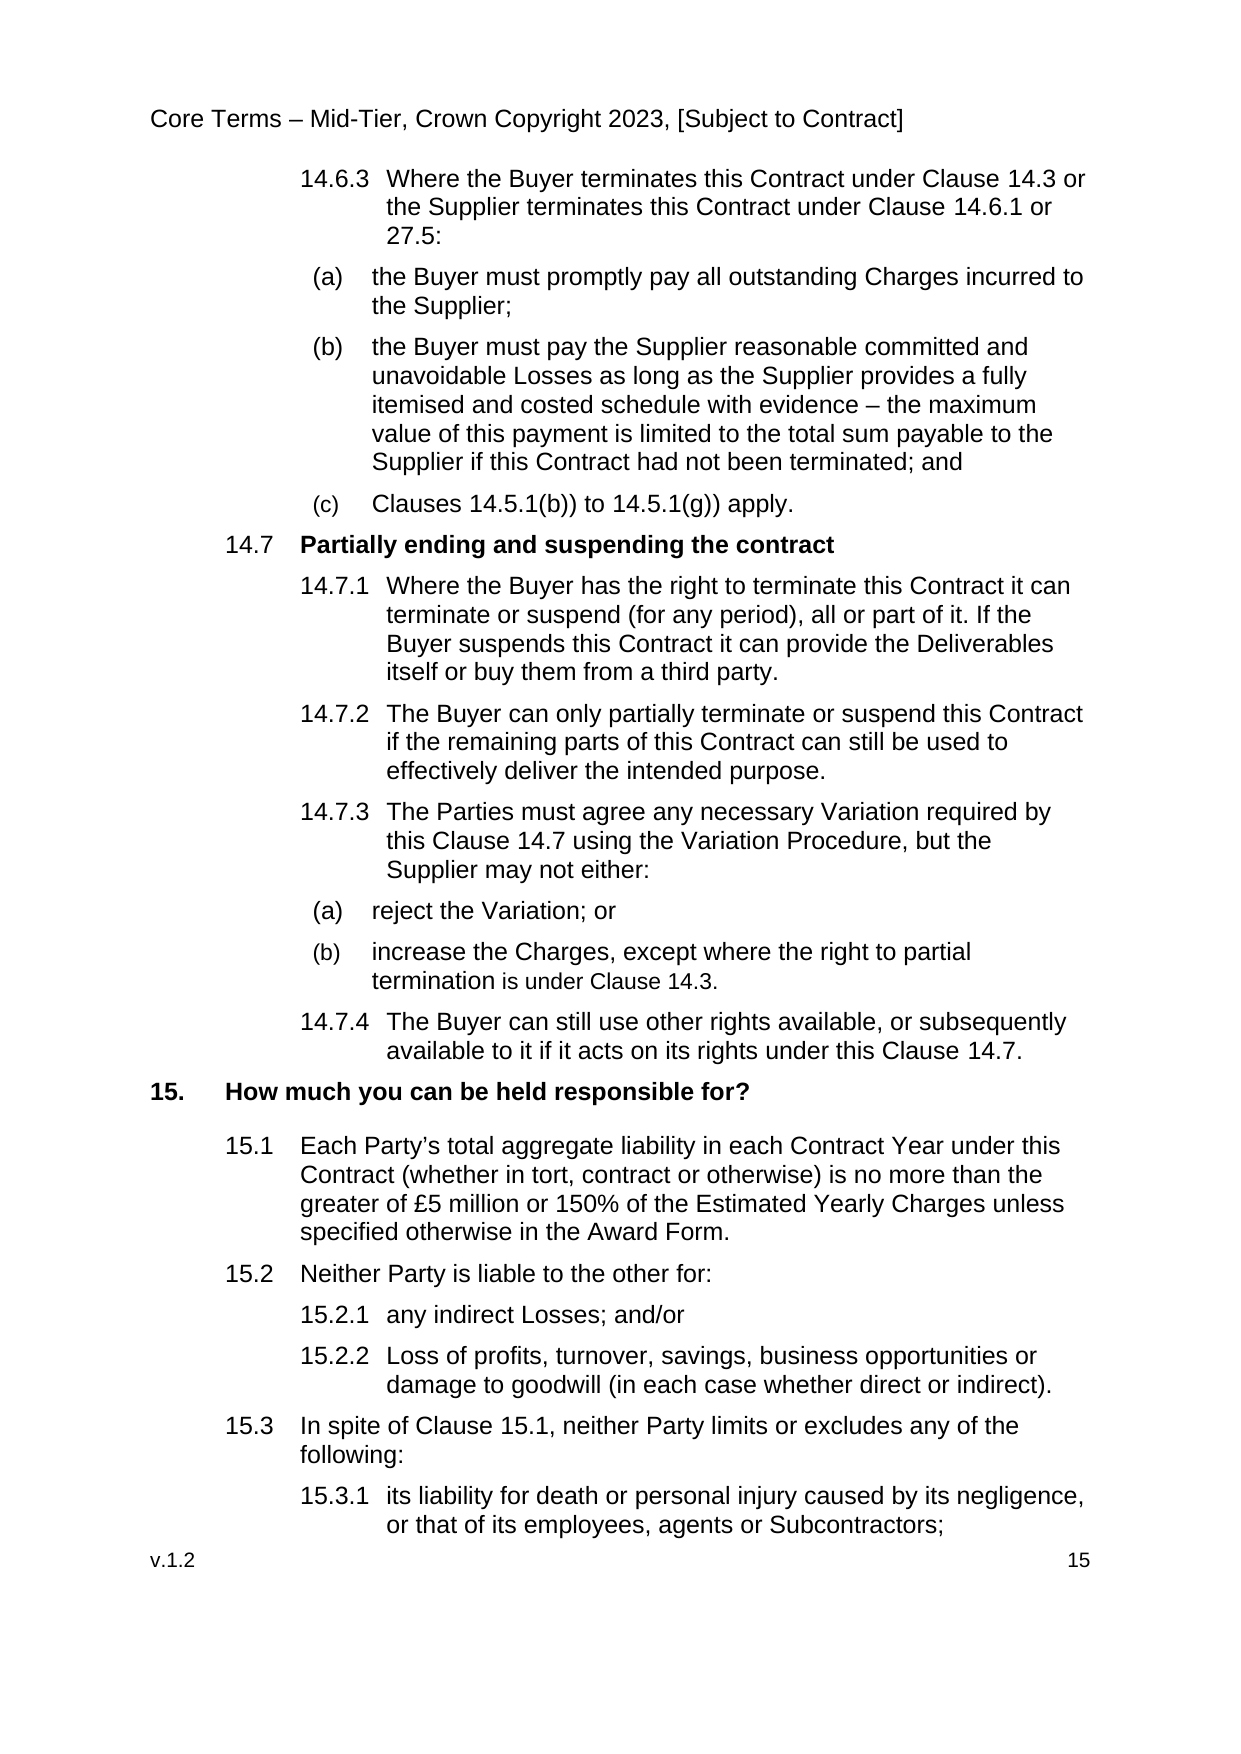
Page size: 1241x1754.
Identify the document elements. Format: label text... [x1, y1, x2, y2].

text increase the Charges, except where the right to partial termination is under Clause 14.3. [312, 937, 1090, 995]
subtitle The Parties must agree any necessary Variation required by this Clause 14.7 using the Variation Procedure, but the Supplier may not either: [300, 797, 1090, 884]
subtitle Where the Buyer has the right to terminate this Contract it can terminate or suspend (for any period), all or part of it. If the Buyer suspends this Contract it can provide the Deliverables itself or buy them from a third party. [300, 571, 1090, 686]
subtitle Each Party’s total aggregate liability in each Contract Year under this Contract (whether in tort, contract or otherwise) is no more than the greater of £5 million or 150% of the Estimated Yearly Charges unless specified otherwise in the Award Form. [225, 1131, 1090, 1246]
text Clauses 14.5.1(b)) to 14.5.1(g)) apply. [312, 489, 1090, 517]
subtitle The Buyer can still use other rights available, or subsequently available to it if it acts on its rights under this Clause 14.7. [300, 1007, 1090, 1065]
text the Buyer must promptly pay all outstanding Charges incurred to the Supplier; [312, 262, 1090, 320]
text the Buyer must pay the Supplier reasonable committed and unavoidable Losses as long as the Supplier provides a fully itemised and costed schedule with evidence – the maximum value of this payment is limited to the total sum payable to the Supplier if this Contract had not been terminated; and [312, 332, 1090, 476]
subtitle its liability for death or personal injury caused by its negligence, or that of its employees, agents or Subcontractors; [300, 1481, 1090, 1539]
text reject the Variation; or [312, 896, 1090, 925]
subtitle The Buyer can only partially terminate or suspend this Contract if the remaining parts of this Contract can still be used to effectively deliver the intended purpose. [300, 699, 1090, 785]
subtitle In spite of Clause 15.1, neither Party limits or excludes any of the following: [225, 1411, 1090, 1469]
subtitle Neither Party is liable to the other for: [225, 1259, 1090, 1287]
subtitle Loss of profits, turnover, savings, business opportunities or damage to goodwill (in each case whether direct or indirect). [300, 1341, 1090, 1399]
subtitle How much you can be held responsible for? [150, 1077, 1090, 1106]
subtitle Where the Buyer terminates this Contract under Clause 14.3 or the Supplier terminates this Contract under Clause 14.6.1 or 27.5: [300, 164, 1090, 250]
subtitle Partially ending and suspending the contract [225, 530, 1090, 559]
subtitle any indirect Losses; and/or [300, 1300, 1090, 1329]
